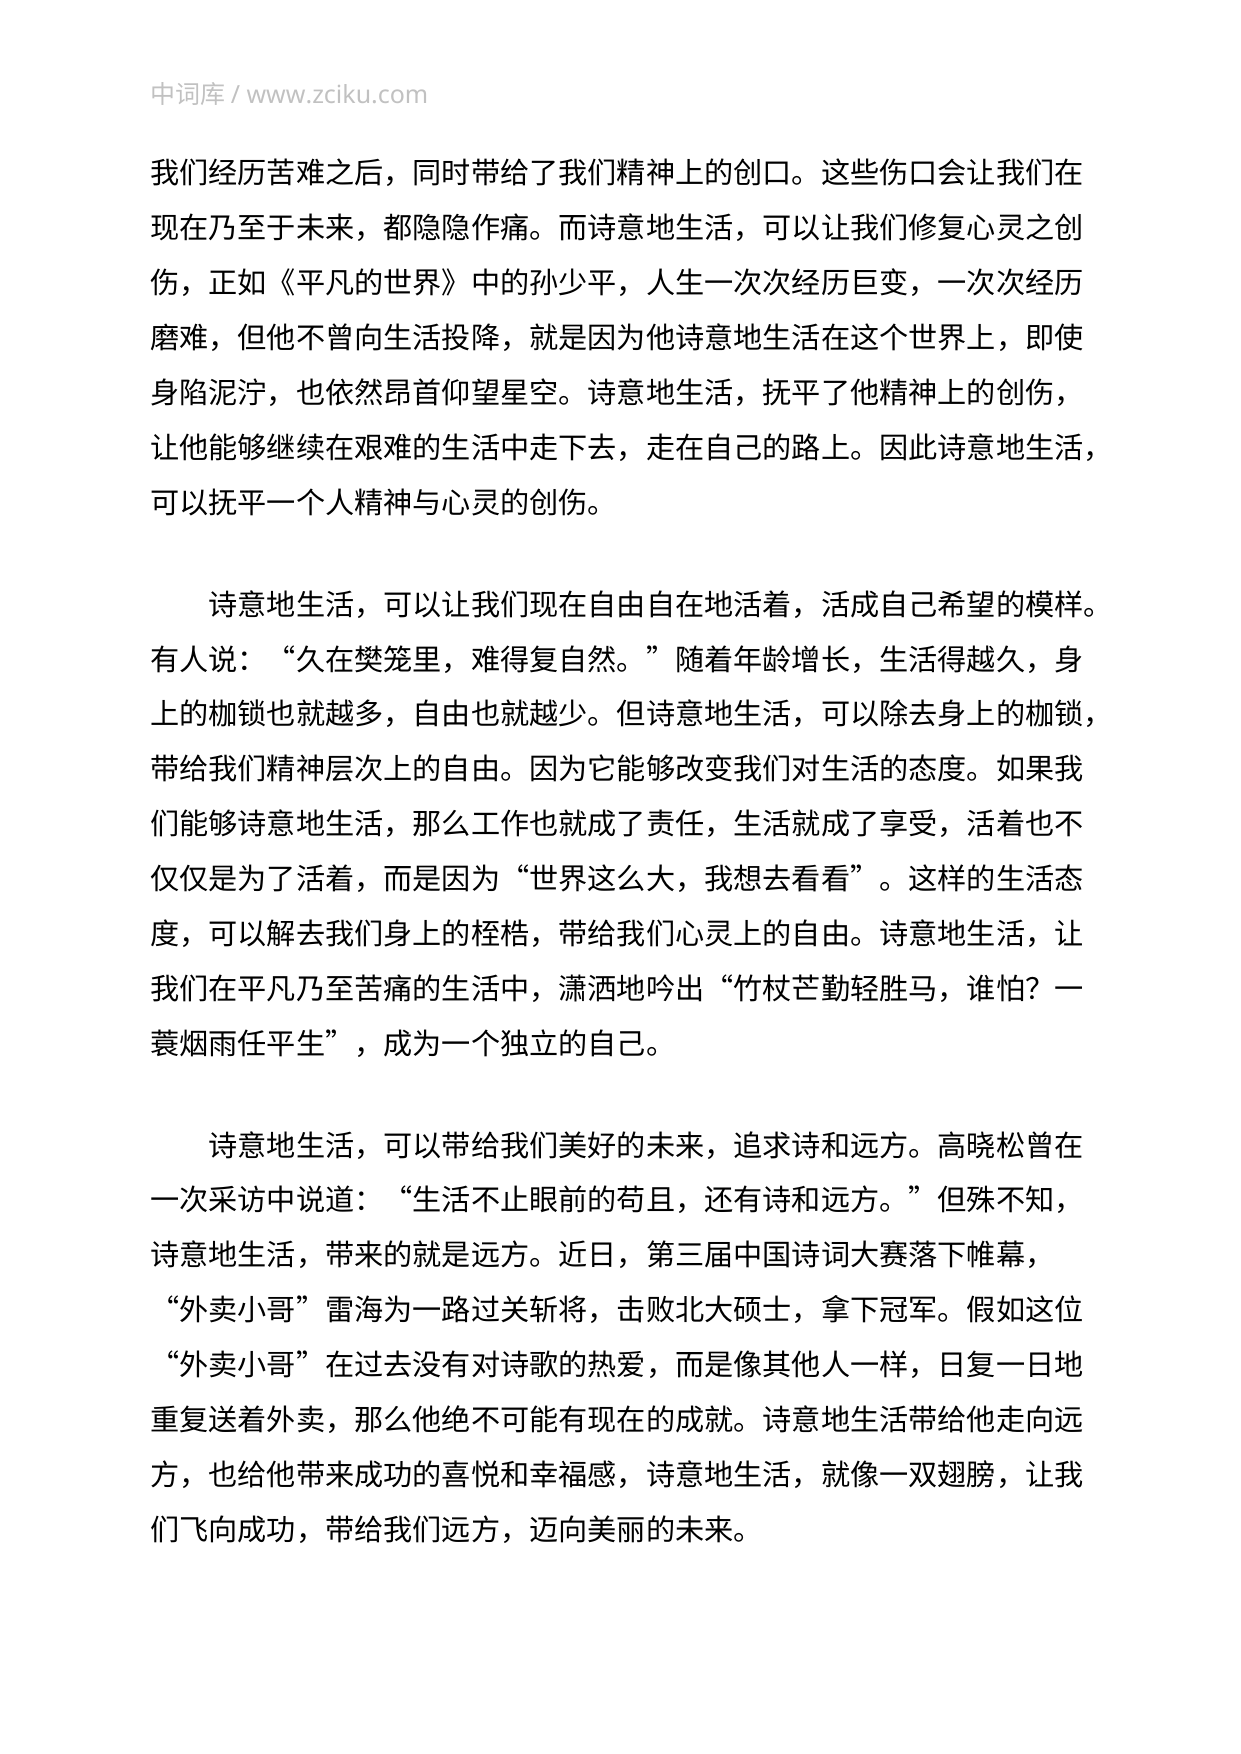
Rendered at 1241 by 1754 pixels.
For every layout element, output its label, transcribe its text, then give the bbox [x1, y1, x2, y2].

text 诗意地生活，可以带给我们美好的未来，追求诗和远方。高晓松曾在一次采访中说道：“生活不止眼前的苟且，还有诗和远方。”但殊不知，诗意地生活，带来的就是远方。近日，第三届中国诗词大赛落下帷幕，“外卖小哥”雷海为一路过关斩将，击败北大硕士，拿下冠军。假如这位“外卖小哥”在过去没有对诗歌的热爱，而是像其他人一样，日复一日地重复送着外卖，那么他绝不可能有现在的成就。诗意地生活带给他走向远方，也给他带来成功的喜悦和幸福感，诗意地生活，就像一双翅膀，让我们飞向成功，带给我们远方，迈向美丽的未来。 [150, 1122, 1090, 1549]
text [150, 150, 1090, 522]
text 诗意地生活，可以让我们现在自由自在地活着，活成自己希望的模样。有人说：“久在樊笼里，难得复自然。”随着年龄增长，生活得越久，身上的枷锁也就越多，自由也就越少。但诗意地生活，可以除去身上的枷锁，带给我们精神层次上的自由。因为它能够改变我们对生活的态度。如果我们能够诗意地生活，那么工作也就成了责任，生活就成了享受，活着也不仅仅是为了活着，而是因为“世界这么大，我想去看看”。这样的生活态度，可以解去我们身上的桎梏，带给我们心灵上的自由。诗意地生活，让我们在平凡乃至苦痛的生活中，潇洒地吟出“竹杖芒勤轻胜马，谁怕？一蓑烟雨任平生”，成为一个独立的自己。 [150, 581, 1090, 1063]
